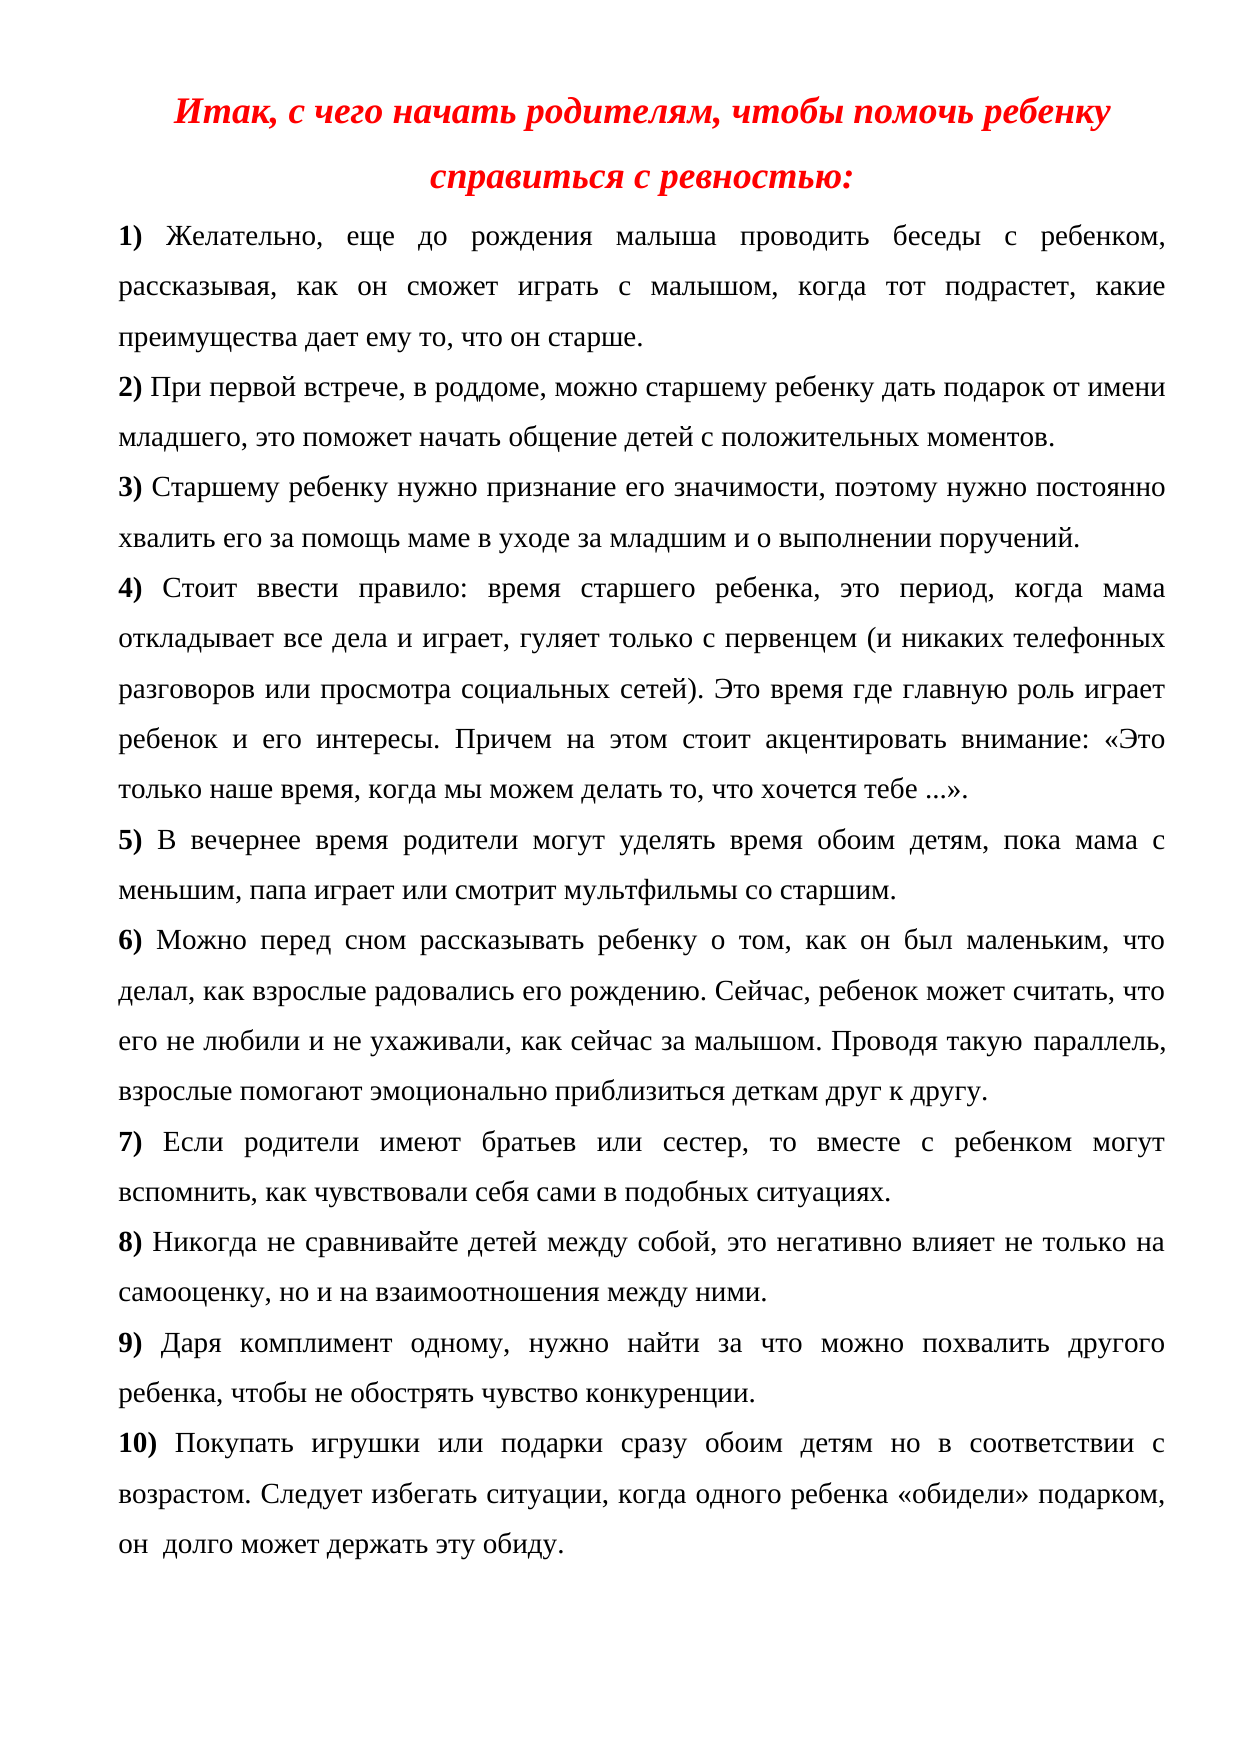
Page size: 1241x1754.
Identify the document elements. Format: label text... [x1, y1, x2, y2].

text 3) Старшему ребенку нужно признание его значимости, поэтому нужно постоянно хвалить его за помощь маме в уходе за младшим и о выполнении поручений. [118, 469, 1167, 553]
text 6) Можно перед сном рассказывать ребенку о том, как он был маленьким, что делал, как взрослые радовались его рождению. Сейчас, ребенок может считать, что его не любили и не ухаживали, как сейчас за малышом. Проводя такую ​​параллель, взрослые помогают эмоционально приблизиться деткам друг к другу. [118, 922, 1167, 1107]
text 7) Если родители имеют братьев или сестер, то вместе с ребенком могут вспомнить, как чувствовали себя сами в подобных ситуациях. [118, 1124, 1167, 1207]
text Итак, с чего начать родителям, чтобы помочь ребенку [118, 89, 1167, 132]
text 10) Покупать игрушки или подарки сразу обоим детям но в соответствии с возрастом. Следует избегать ситуации, когда одного ребенка «обидели» подарком, он долго может держать эту обиду. [118, 1426, 1167, 1560]
text 5) В вечернее время родители могут уделять время обоим детям, пока мама с меньшим, папа играет или смотрит мультфильмы со старшим. [118, 822, 1167, 906]
text справиться с ревностью: [118, 153, 1167, 196]
text 8) Никогда не сравнивайте детей между собой, это негативно влияет не только на самооценку, но и на взаимоотношения между ними. [118, 1224, 1167, 1308]
text 9) Даря комплимент одному, нужно найти за что можно похвалить другого ребенка, чтобы не обострять чувство конкуренции. [118, 1325, 1167, 1409]
text 4) Стоит ввести правило: время старшего ребенка, это период, когда мама откладывает все дела и играет, гуляет только с первенцем (и никаких телефонных разговоров или просмотра социальных сетей). Это время где главную роль играет ребенок и его интересы. Причем на этом стоит акцентировать внимание: «Это только наше время, когда мы можем делать то, что хочется тебе ...». [118, 570, 1167, 805]
text 2) При первой встрече, в роддоме, можно старшему ребенку дать подарок от имени младшего, это поможет начать общение детей с положительных моментов. [118, 369, 1167, 453]
text 1) Желательно, еще до рождения малыша проводить беседы с ребенком, рассказывая, как он сможет играть с малышом, когда тот подрастет, какие преимущества дает ему то, что он старше. [118, 218, 1167, 352]
